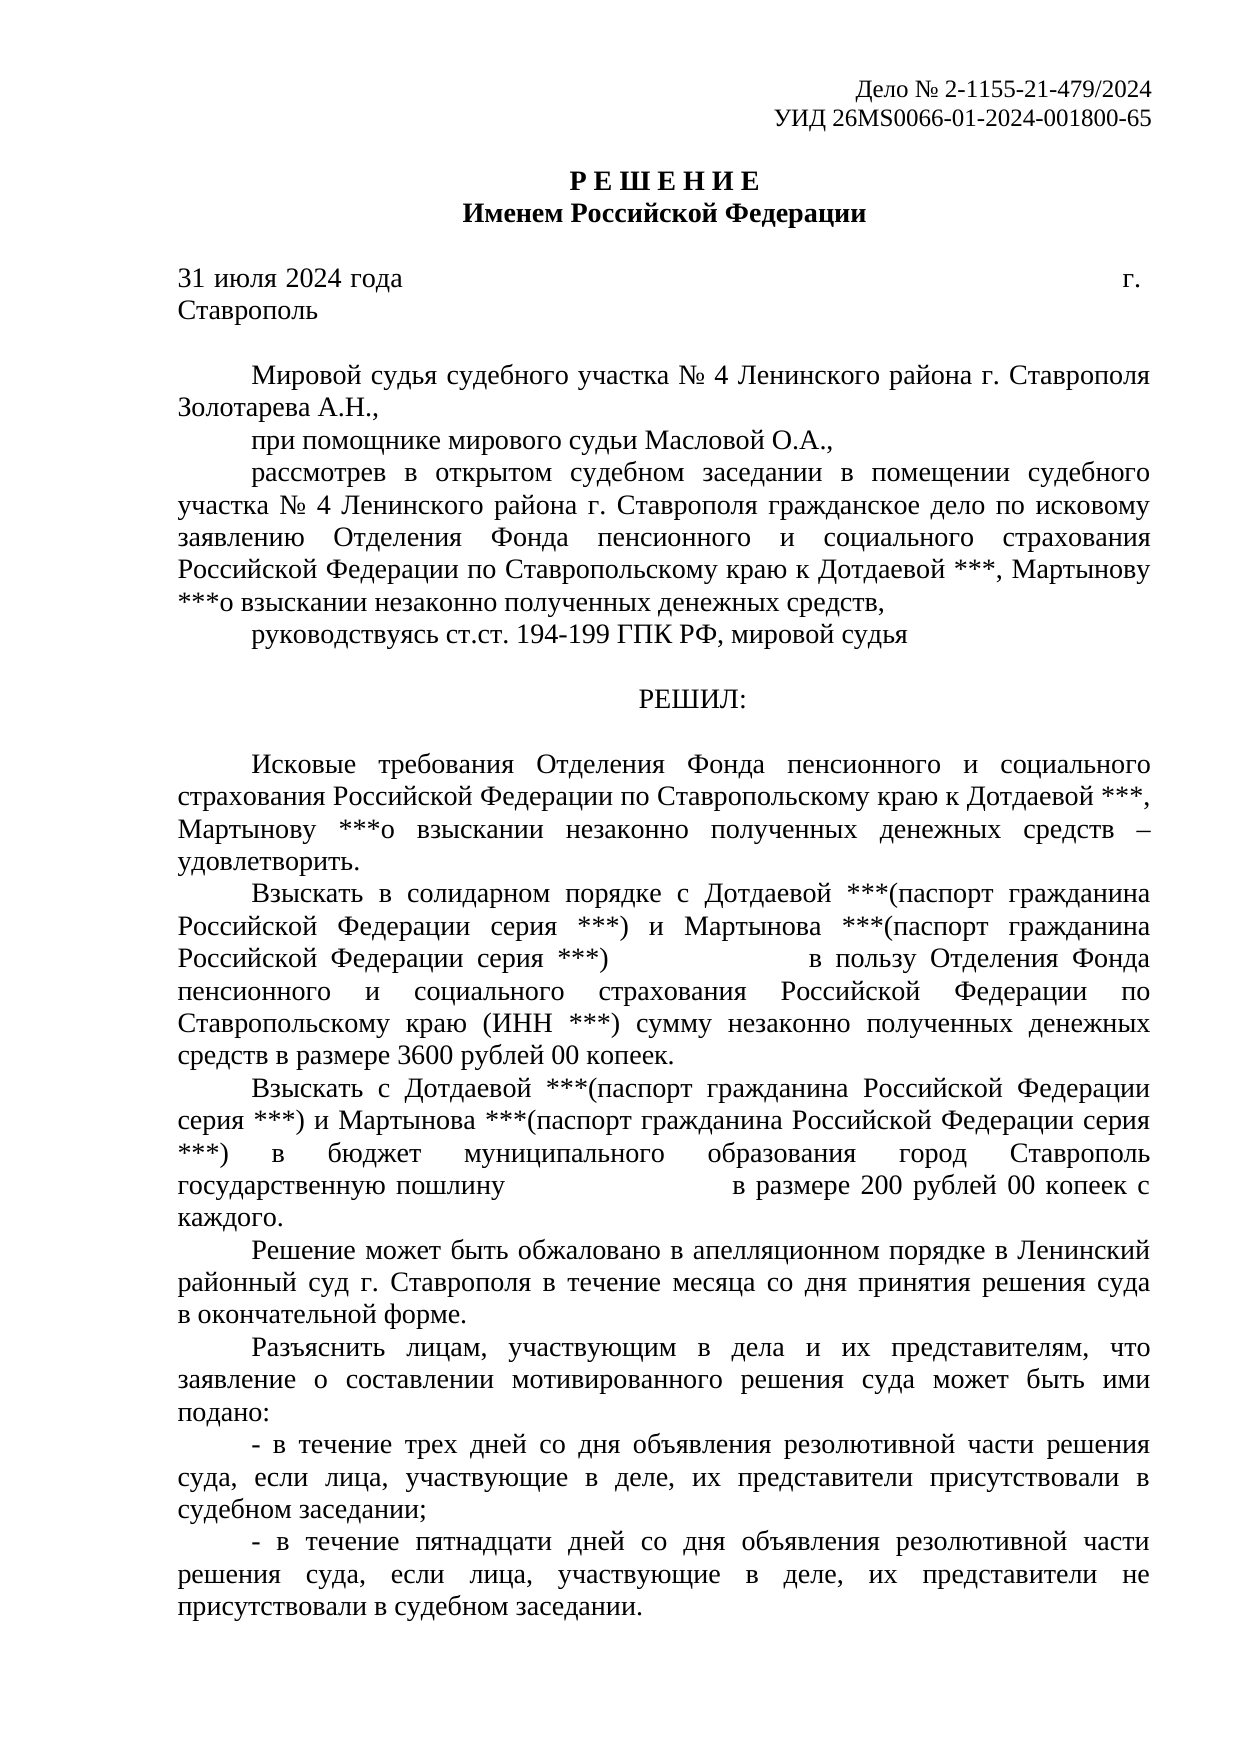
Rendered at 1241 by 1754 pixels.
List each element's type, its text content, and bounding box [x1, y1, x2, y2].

text Разъяснить лицам, участвующим в дела и их представителям, что заявление о составлении мотивированного решения суда может быть ими подано: [177, 1330, 1152, 1427]
text УИД 26MS0066-01-2024-001800-65 [177, 103, 1152, 131]
text Взыскать с Дотдаевой ***(паспорт гражданина Российской Федерации серия ***) и Мартынова ***(паспорт гражданина Российской Федерации серия ***) в бюджет муниципального образования город Ставрополь государственную пошлину в размере 200 рублей 00 копеек с каждого. [177, 1071, 1152, 1233]
text руководствуясь ст.ст. 194-199 ГПК РФ, мировой судья [177, 617, 1152, 650]
text 31 июля 2024 года г. Ставрополь [177, 261, 1152, 326]
text Именем Российской Федерации [177, 196, 1152, 228]
text Решение может быть обжаловано в апелляционном порядке в Ленинский районный суд г. Ставрополя в течение месяца со дня принятия решения суда в окончательной форме. [177, 1233, 1152, 1330]
text Дело № 2-1155-21-479/2024 [177, 74, 1152, 103]
text Взыскать в солидарном порядке с Дотдаевой ***(паспорт гражданина Российской Федерации серия ***) и Мартынова ***(паспорт гражданина Российской Федерации серия ***) в пользу Отделения Фонда пенсионного и социального страхования Российской Федерации по Ставропольскому краю (ИНН ***) сумму незаконно полученных денежных средств в размере 3600 рублей 00 копеек. [177, 876, 1152, 1071]
text Исковые требования Отделения Фонда пенсионного и социального страхования Российской Федерации по Ставропольскому краю к Дотдаевой ***, Мартынову ***о взыскании незаконно полученных денежных средств – удовлетворить. [177, 747, 1152, 876]
text при помощнике мирового судьи Масловой О.А., [177, 423, 1152, 455]
text рассмотрев в открытом судебном заседании в помещении судебного участка № 4 Ленинского района г. Ставрополя гражданское дело по исковому заявлению Отделения Фонда пенсионного и социального страхования Российской Федерации по Ставропольскому краю к Дотдаевой ***, Мартынову ***о взыскании незаконно полученных денежных средств, [177, 455, 1152, 617]
text - в течение трех дней со дня объявления резолютивной части решения суда, если лица, участвующие в деле, их представители присутствовали в судебном заседании; [177, 1427, 1152, 1524]
text Р Е Ш Е Н И Е [177, 164, 1152, 196]
text РЕШИЛ: [177, 682, 1152, 714]
text Мировой судья судебного участка № 4 Ленинского района г. Ставрополя Золотарева А.Н., [177, 358, 1152, 423]
text - в течение пятнадцати дней со дня объявления резолютивной части решения суда, если лица, участвующие в деле, их представители не присутствовали в судебном заседании. [177, 1524, 1152, 1622]
